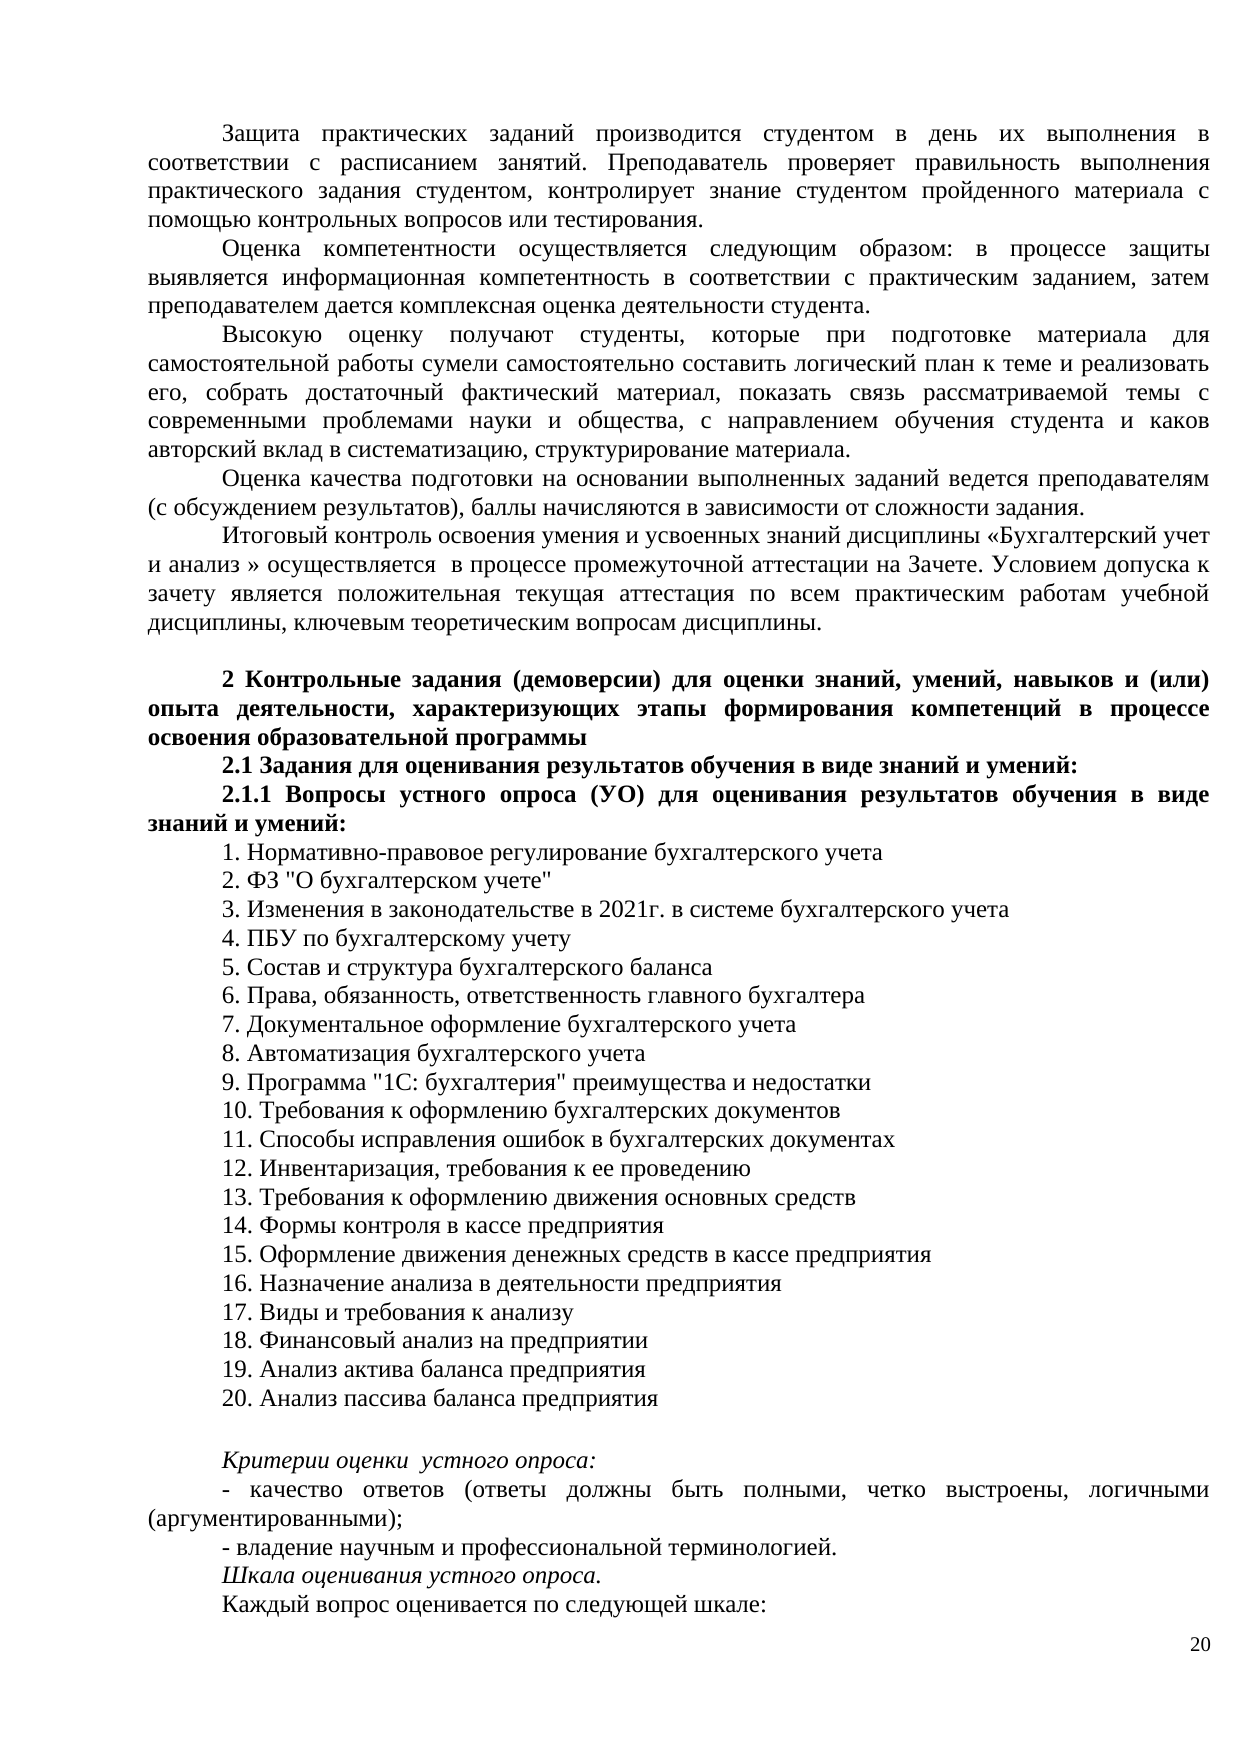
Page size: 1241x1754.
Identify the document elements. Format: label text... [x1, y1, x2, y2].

text 18. Финансовый анализ на предприятии [222, 1326, 1211, 1354]
text 3. Изменения в законодательстве в 2021г. в системе бухгалтерского учета [222, 894, 1211, 923]
text Критерии оценки устного опроса: [148, 1445, 1211, 1474]
text 10. Требования к оформлению бухгалтерских документов [222, 1096, 1211, 1124]
text - качество ответов (ответы должны быть полными, четко выстроены, логичными (аргументированными); [148, 1474, 1211, 1532]
text 12. Инвентаризация, требования к ее проведению [222, 1153, 1211, 1182]
text 15. Оформление движения денежных средств в кассе предприятия [222, 1239, 1211, 1268]
text 5. Состав и структура бухгалтерского баланса [222, 952, 1211, 981]
text 11. Способы исправления ошибок в бухгалтерских документах [222, 1124, 1211, 1153]
text 17. Виды и требования к анализу [222, 1297, 1211, 1326]
text 20. Анализ пассива баланса предприятия [222, 1383, 1211, 1412]
text Оценка качества подготовки на основании выполненных заданий ведется преподавателям (с обсуждением результатов), баллы начисляются в зависимости от сложности задания. [148, 463, 1211, 521]
text 6. Права, обязанность, ответственность главного бухгалтера [222, 981, 1211, 1009]
text Защита практических заданий производится студентом в день их выполнения в соответствии с расписанием занятий. Преподаватель проверяет правильность выполнения практического задания студентом, контролирует знание студентом пройденного материала с помощью контрольных вопросов или тестирования. [148, 118, 1211, 233]
text 16. Назначение анализа в деятельности предприятия [222, 1268, 1211, 1297]
text 13. Требования к оформлению движения основных средств [222, 1182, 1211, 1211]
text 2.1 Задания для оценивания результатов обучения в виде знаний и умений: [148, 751, 1211, 779]
text 2.1.1 Вопросы устного опроса (УО) для оценивания результатов обучения в виде знаний и умений: [148, 779, 1211, 837]
text 14. Формы контроля в кассе предприятия [222, 1211, 1211, 1239]
text - владение научным и профессиональной терминологией. [148, 1532, 1211, 1560]
text Шкала оценивания устного опроса. [148, 1560, 1211, 1589]
text 8. Автоматизация бухгалтерского учета [222, 1038, 1211, 1067]
text 1. Нормативно-правовое регулирование бухгалтерского учета [148, 837, 1211, 866]
text 19. Анализ актива баланса предприятия [222, 1354, 1211, 1383]
text Высокую оценку получают студенты, которые при подготовке материала для самостоятельной работы сумели самостоятельно составить логический план к теме и реализовать его, собрать достаточный фактический материал, показать связь рассматриваемой темы с современными проблемами науки и общества, с направлением обучения студента и каков авторский вклад в систематизацию, структурирование материала. [148, 319, 1211, 463]
text Каждый вопрос оценивается по следующей шкале: [148, 1589, 1211, 1618]
text Итоговый контроль освоения умения и усвоенных знаний дисциплины «Бухгалтерский учет и анализ » осуществляется в процессе промежуточной аттестации на Зачете. Условием допуска к зачету является положительная текущая аттестация по всем практическим работам учебной дисциплины, ключевым теоретическим вопросам дисциплины. [148, 521, 1211, 636]
text 7. Документальное оформление бухгалтерского учета [222, 1009, 1211, 1038]
text 9. Программа "1С: бухгалтерия" преимущества и недостатки [222, 1067, 1211, 1096]
text 2 Контрольные задания (демоверсии) для оценки знаний, умений, навыков и (или) опыта деятельности, характеризующих этапы формирования компетенций в процессе освоения образовательной программы [148, 664, 1211, 751]
text 2. ФЗ "О бухгалтерском учете" [222, 866, 1211, 894]
text Оценка компетентности осуществляется следующим образом: в процессе защиты выявляется информационная компетентность в соответствии с практическим заданием, затем преподавателем дается комплексная оценка деятельности студента. [148, 233, 1211, 319]
text 4. ПБУ по бухгалтерскому учету [222, 923, 1211, 952]
